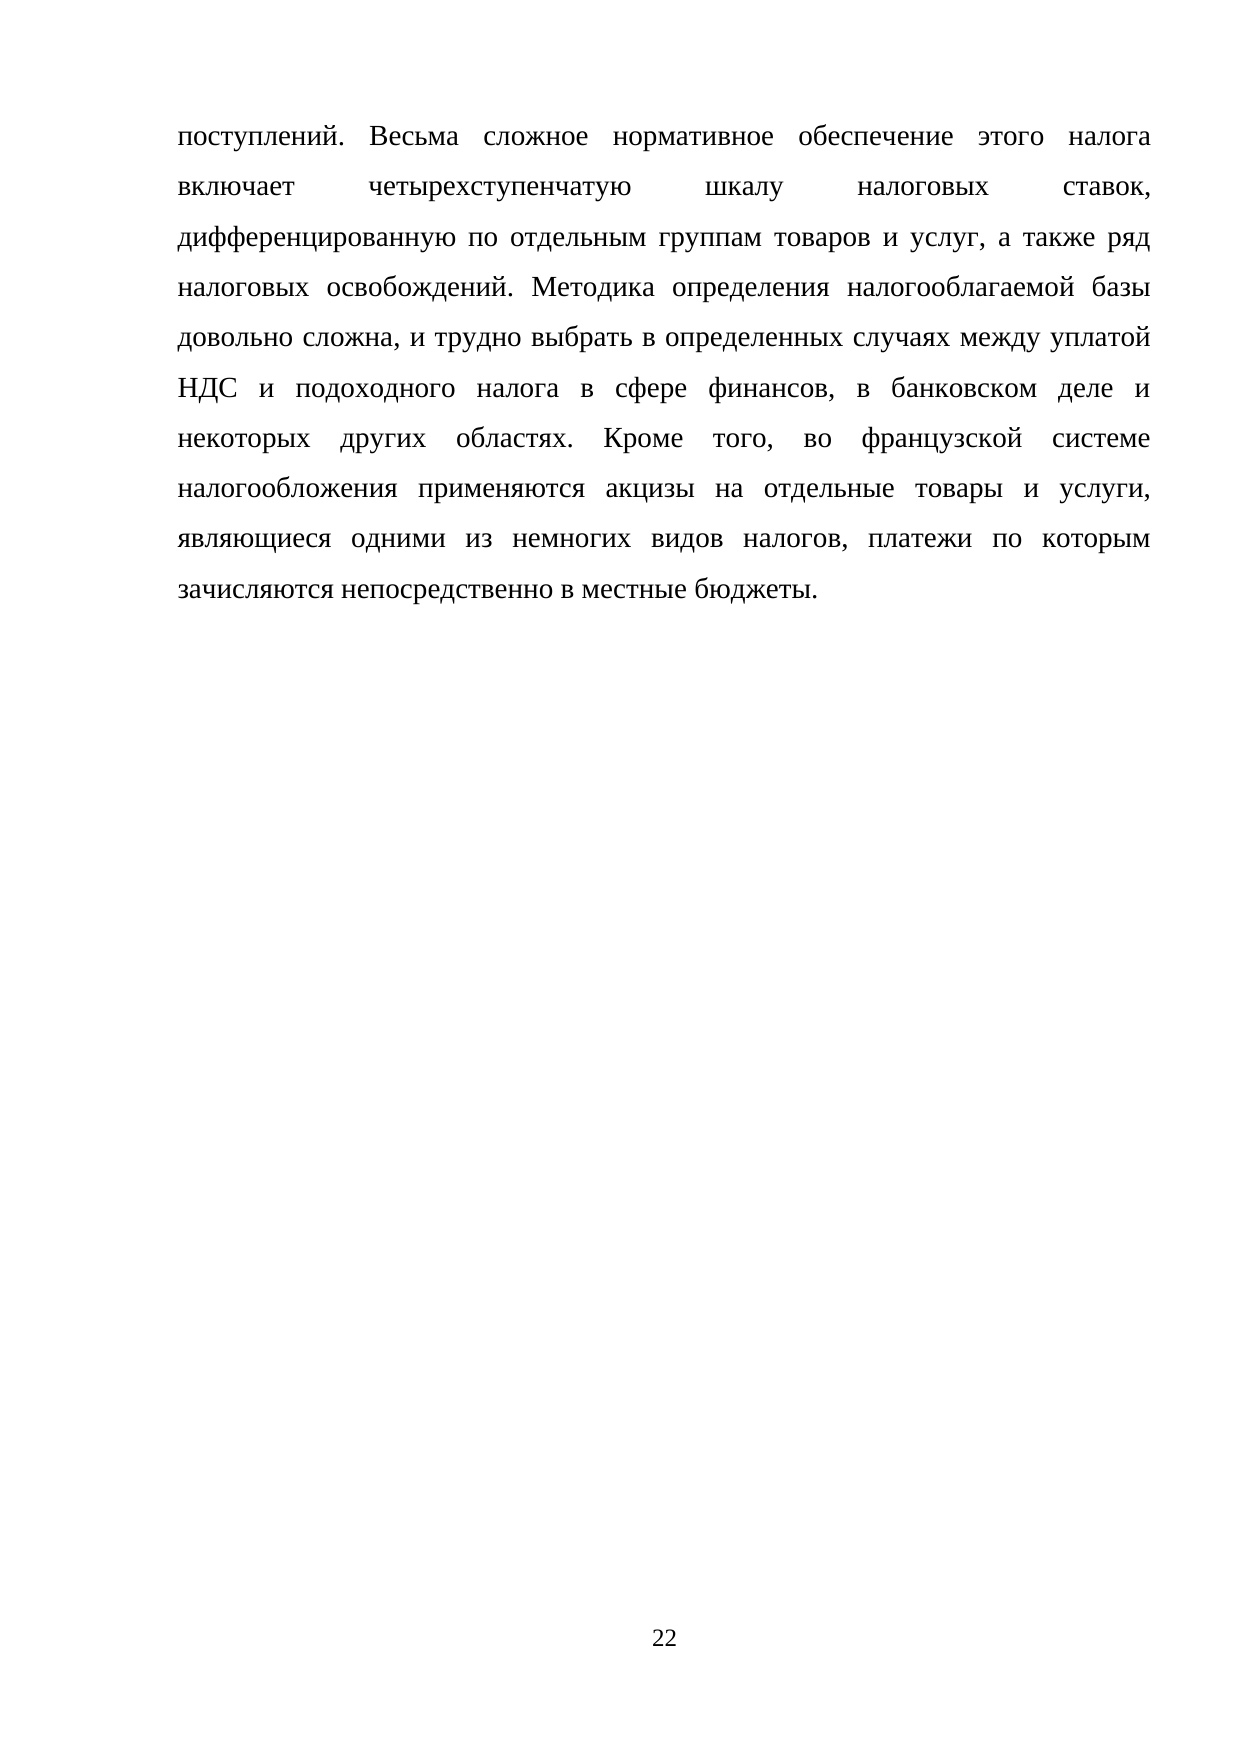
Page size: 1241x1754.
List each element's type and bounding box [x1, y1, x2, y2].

text [177, 118, 1152, 604]
